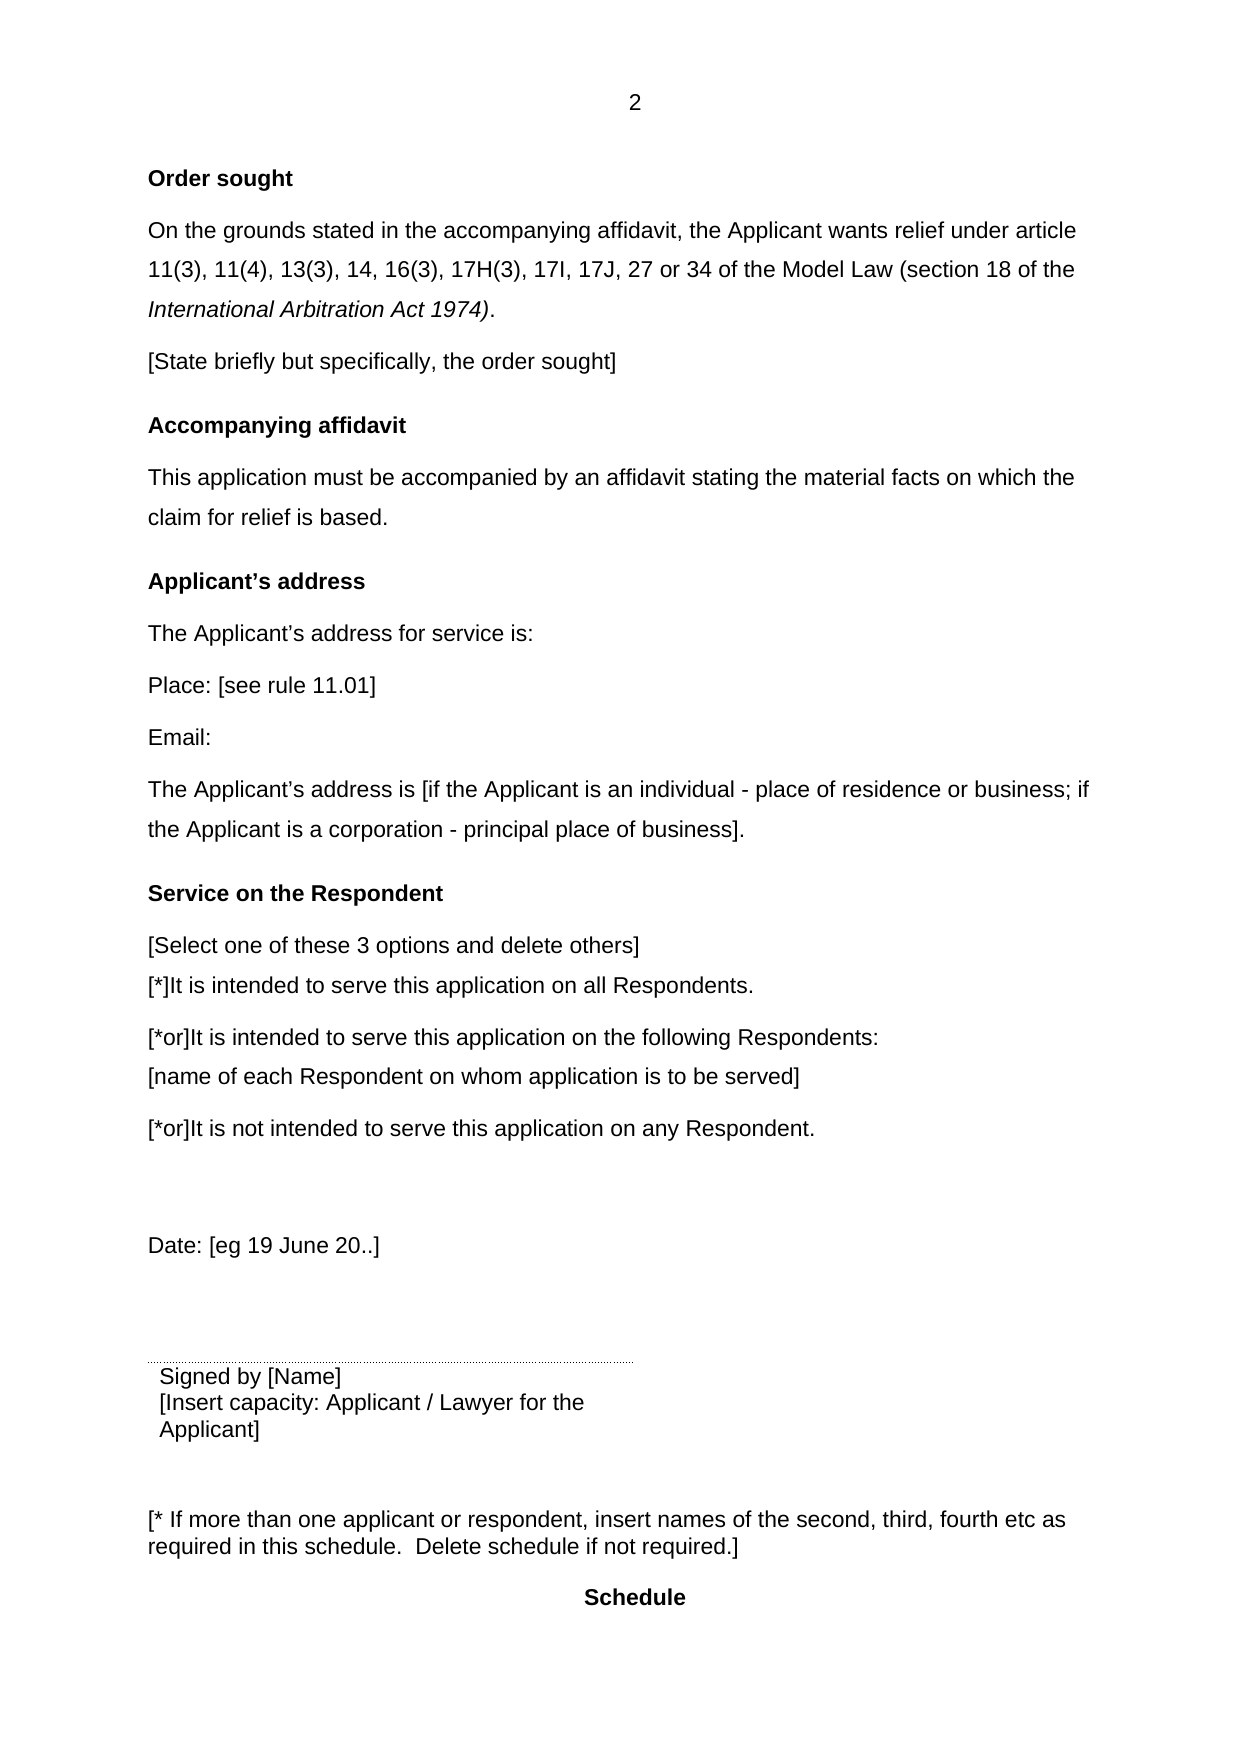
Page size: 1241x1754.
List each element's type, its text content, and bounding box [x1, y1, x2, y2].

text On the grounds stated in the accompanying affidavit, the Applicant wants relief under article 11(3), 11(4), 13(3), 14, 16(3), 17H(3), 17I, 17J, 27 or 34 of the Model Law (section 18 of the International Arbitration Act 1974). [148, 217, 1122, 322]
text Order sought [148, 165, 1122, 191]
text Accompanying affidavit [148, 412, 1122, 439]
text [*or]It is intended to serve this application on the following Respondents: [148, 1024, 1122, 1050]
text [* If more than one applicant or respondent, insert names of the second, third, fourth etc as required in this schedule. Delete schedule if not required.] [148, 1506, 1122, 1559]
table_header Signed by [Name] [Insert capacity: Applicant / Lawyer for the Applicant] [148, 1362, 635, 1442]
text Applicant’s address [148, 568, 1122, 595]
text This application must be accompanied by an affidavit stating the material facts on which the claim for relief is based. [148, 464, 1122, 530]
text The Applicant’s address for service is: [148, 620, 1122, 647]
text Email: [148, 724, 1122, 751]
text Schedule [148, 1584, 1122, 1611]
text [name of each Respondent on whom application is to be served] [148, 1063, 1122, 1089]
text [*or]It is not intended to serve this application on any Respondent. [148, 1115, 1122, 1141]
text The Applicant’s address is [if the Applicant is an individual - place of residence or business; if the Applicant is a corporation - principal place of business]. [148, 776, 1122, 842]
text Place: [see rule 11.01] [148, 672, 1122, 699]
text [Select one of these 3 options and delete others] [*]It is intended to serve this application on all Respondents. [148, 932, 1122, 998]
text Service on the Respondent [148, 880, 1122, 907]
text [State briefly but specifically, the order sought] [148, 348, 1122, 374]
text Date: [eg 19 June 20..] [148, 1232, 1122, 1258]
